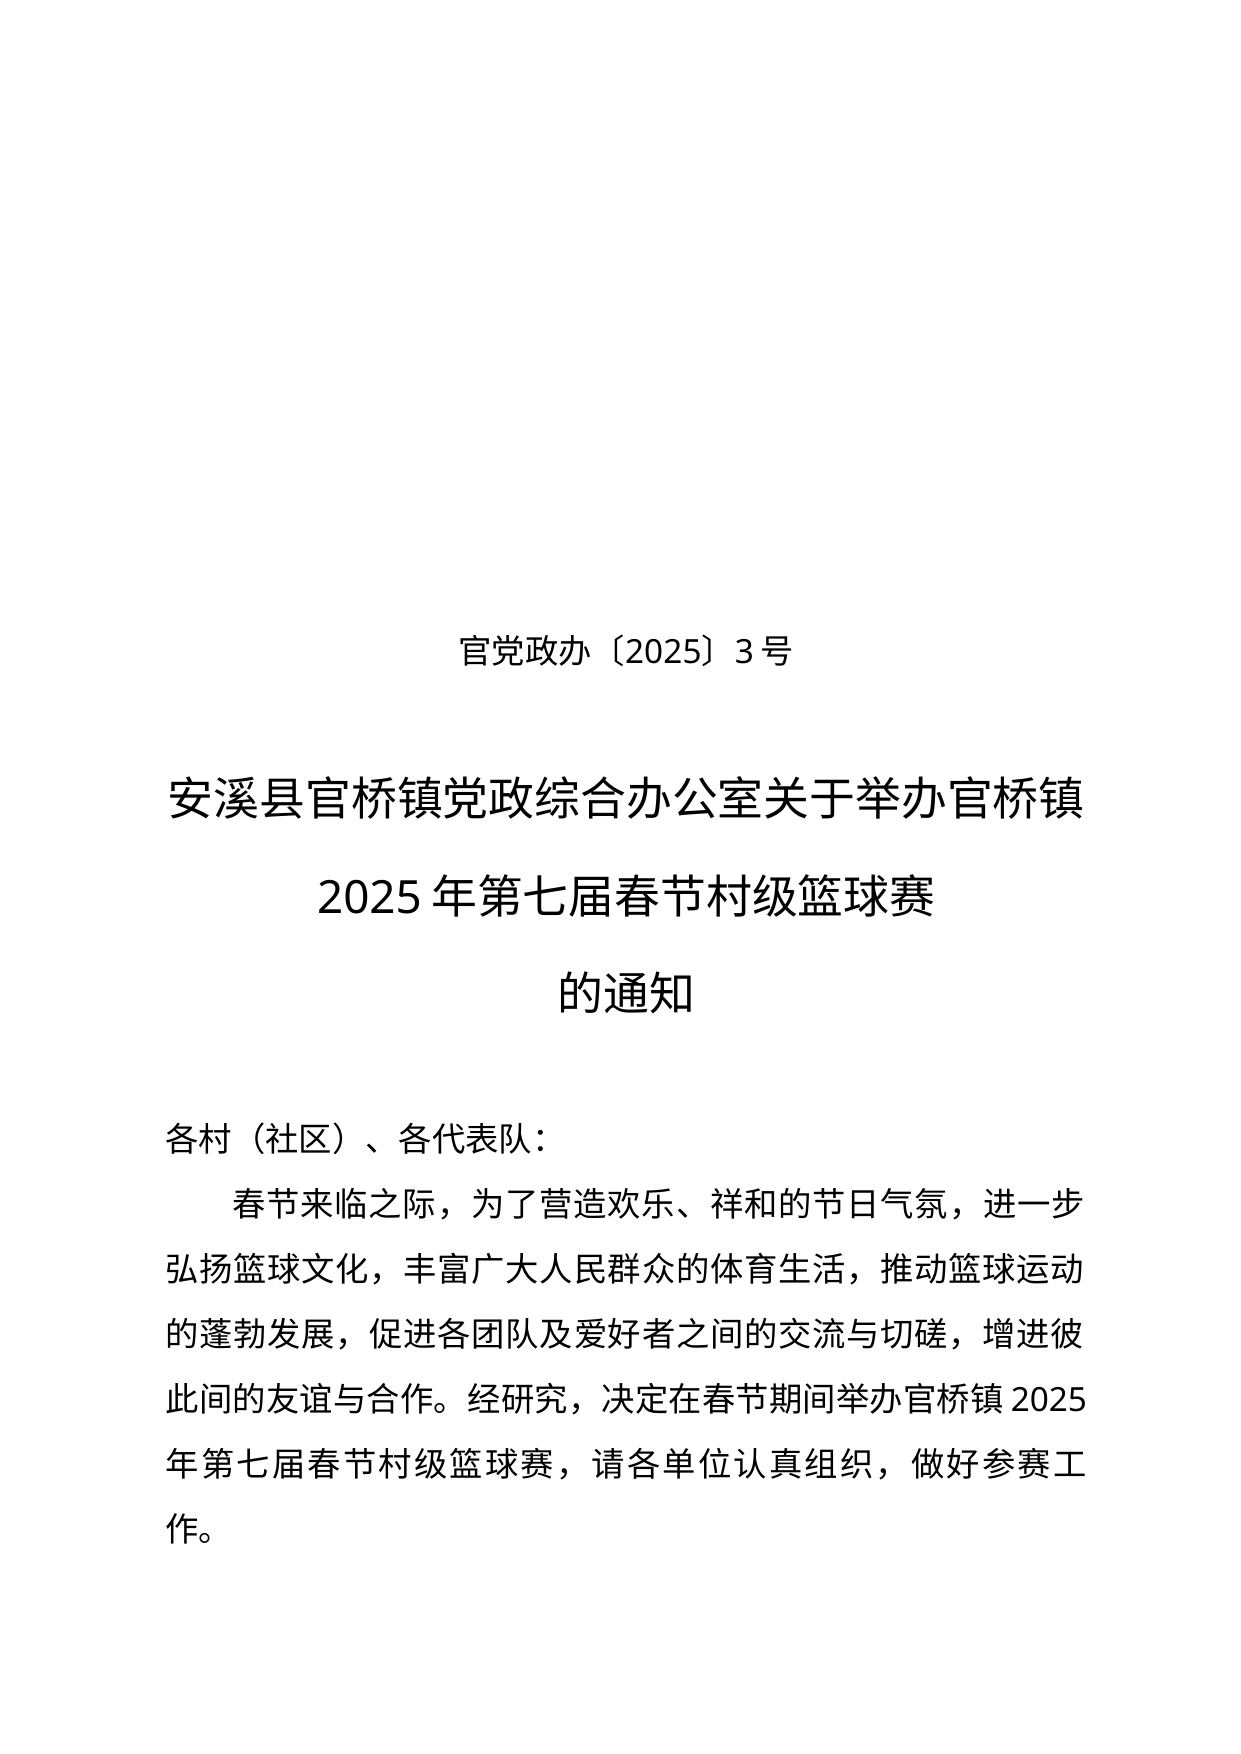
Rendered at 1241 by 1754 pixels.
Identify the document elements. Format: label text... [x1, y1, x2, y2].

text 安溪县官桥镇党政综合办公室关于举办官桥镇2025年第七届春节村级篮球赛 [165, 747, 1087, 942]
text 春节来临之际，为了营造欢乐、祥和的节日气氛，进一步弘扬篮球文化，丰富广大人民群众的体育生活，推动篮球运动的蓬勃发展，促进各团队及爱好者之间的交流与切磋，增进彼此间的友谊与合作。经研究，决定在春节期间举办官桥镇2025年第七届春节村级篮球赛，请各单位认真组织，做好参赛工作。 [165, 1169, 1087, 1559]
text 各村（社区）、各代表队： [165, 1104, 1087, 1169]
text 官党政办〔2025〕3号 [165, 617, 1087, 682]
text 的通知 [165, 942, 1087, 1039]
